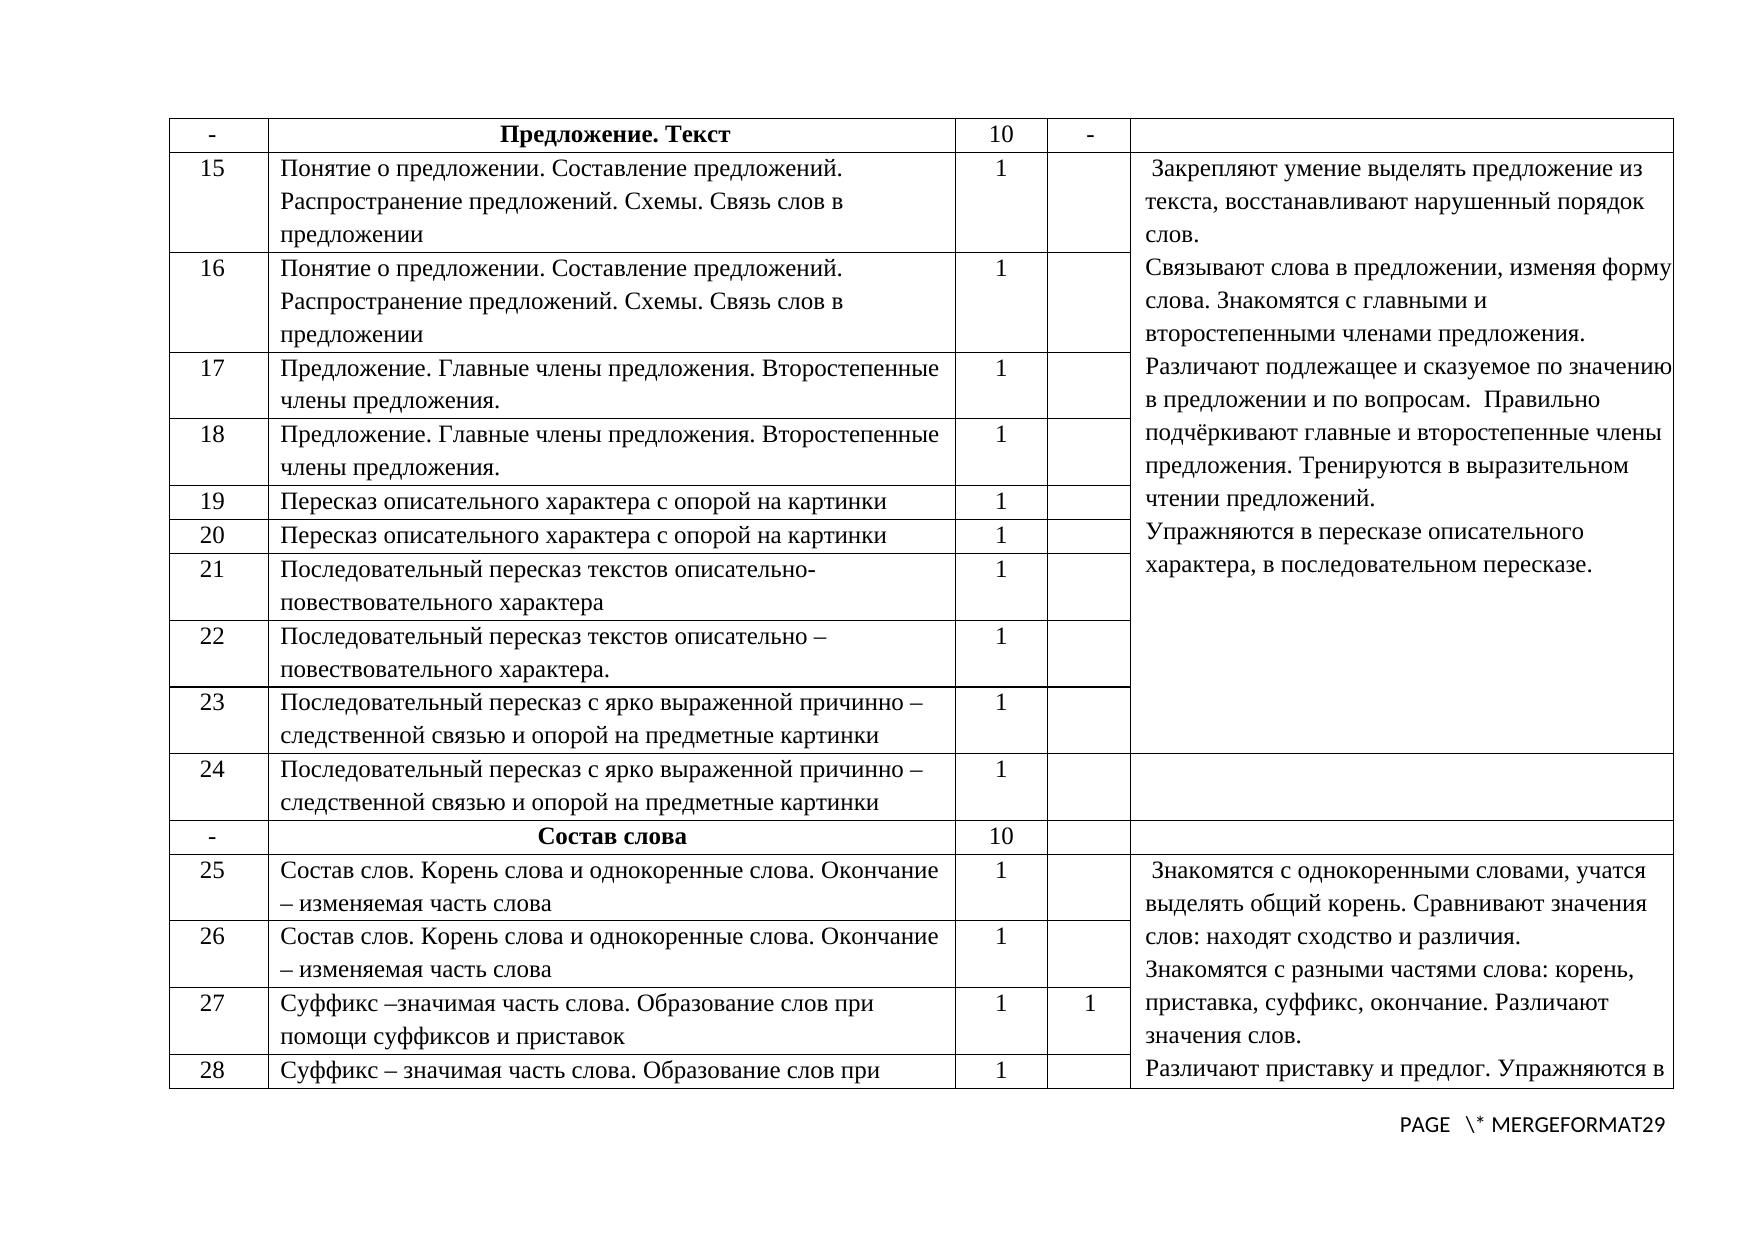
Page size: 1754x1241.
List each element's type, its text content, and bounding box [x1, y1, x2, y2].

table_cell 1 [956, 1055, 1047, 1088]
table_cell Понятие о предложении. Составление предложений. Распространение предложений. Схемы. Связь слов в предложении [269, 153, 955, 252]
table_cell 24 [170, 754, 268, 820]
table_cell Знакомятся с однокоренными словами, учатся выделять общий корень. Сравнивают значения слов: находят сходство и различия. Знакомятся с разными частями слова: корень, приставка, суффикс, окончание. Различают значения слов. Различают приставку и предлог. Упражняются в правописании приставок и предлогов. [1131, 855, 1673, 1088]
table_cell [1048, 419, 1130, 485]
table_cell [1048, 486, 1130, 519]
table_cell [1048, 353, 1130, 418]
table_cell [1048, 554, 1130, 620]
table_cell 17 [170, 353, 268, 418]
table_cell [1048, 921, 1130, 987]
table_cell Предложение. Главные члены предложения. Второстепенные члены предложения. [269, 419, 955, 485]
table_cell Пересказ описательного характера с опорой на картинки [269, 486, 955, 519]
table_cell - [170, 119, 268, 152]
table_cell 1 [956, 253, 1047, 352]
table_cell Предложение. Текст [269, 119, 955, 152]
table_cell 1 [956, 486, 1047, 519]
table_cell 22 [170, 621, 268, 686]
table_cell Состав слов. Корень слова и однокоренные слова. Окончание – изменяемая часть слова [269, 855, 955, 920]
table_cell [269, 1055, 955, 1088]
table_cell - [170, 821, 268, 854]
table_cell 18 [170, 419, 268, 485]
table_cell 1 [956, 754, 1047, 820]
table_cell 1 [956, 688, 1047, 753]
table_cell Последовательный пересказ текстов описательно – повествовательного характера. [269, 621, 955, 686]
table_cell [1048, 1055, 1130, 1088]
table_cell Закрепляют умение выделять предложение из текста, восстанавливают нарушенный порядок слов. Связывают слова в предложении, изменяя форму слова. Знакомятся с главными и второстепенными членами предложения. Различают подлежащее и сказуемое по значению в предложении и по вопросам. Правильно подчёркивают главные и второстепенные члены предложения. Тренируются в выразительном чтении предложений. Упражняются в пересказе описательного характера, в последовательном пересказе. [1131, 153, 1673, 753]
table_cell [1131, 754, 1673, 820]
table_cell 21 [170, 554, 268, 620]
table_cell 20 [170, 520, 268, 553]
table_cell [1048, 754, 1130, 820]
table_cell 28 [170, 1055, 268, 1088]
table_cell [1131, 119, 1673, 152]
table_cell Последовательный пересказ с ярко выраженной причинно – следственной связью и опорой на предметные картинки [269, 688, 955, 753]
table_cell [1048, 855, 1130, 920]
table_cell [1048, 688, 1130, 753]
table_cell 27 [170, 988, 268, 1054]
table_cell Последовательный пересказ текстов описательно-повествовательного характера [269, 554, 955, 620]
table_cell Состав слова [269, 821, 955, 854]
table_cell 15 [170, 153, 268, 252]
table_cell 25 [170, 855, 268, 920]
table_cell 1 [956, 621, 1047, 686]
table_cell 16 [170, 253, 268, 352]
table_cell Предложение. Главные члены предложения. Второстепенные члены предложения. [269, 353, 955, 418]
table_cell [1131, 821, 1673, 854]
table_cell 1 [956, 988, 1047, 1054]
table_cell Суффикс –значимая часть слова. Образование слов при помощи суффиксов и приставок [269, 988, 955, 1054]
table_cell [1048, 153, 1130, 252]
table_cell Понятие о предложении. Составление предложений. Распространение предложений. Схемы. Связь слов в предложении [269, 253, 955, 352]
table_cell 19 [170, 486, 268, 519]
table_cell Последовательный пересказ с ярко выраженной причинно – следственной связью и опорой на предметные картинки [269, 754, 955, 820]
table_cell 1 [956, 554, 1047, 620]
table_cell 1 [956, 353, 1047, 418]
table_cell 1 [956, 153, 1047, 252]
table_cell [1048, 621, 1130, 686]
table_cell 26 [170, 921, 268, 987]
table_cell 1 [956, 855, 1047, 920]
table_cell 1 [1048, 988, 1130, 1054]
table_cell 1 [956, 520, 1047, 553]
table_cell [1048, 520, 1130, 553]
table_cell Пересказ описательного характера с опорой на картинки [269, 520, 955, 553]
table_cell 1 [956, 419, 1047, 485]
table_cell 10 [956, 821, 1047, 854]
table_cell [1048, 821, 1130, 854]
table_cell 23 [170, 688, 268, 753]
table_cell - [1048, 119, 1130, 152]
table_cell [1048, 253, 1130, 352]
table_cell 10 [956, 119, 1047, 152]
table_cell 1 [956, 921, 1047, 987]
table_cell Состав слов. Корень слова и однокоренные слова. Окончание – изменяемая часть слова [269, 921, 955, 987]
